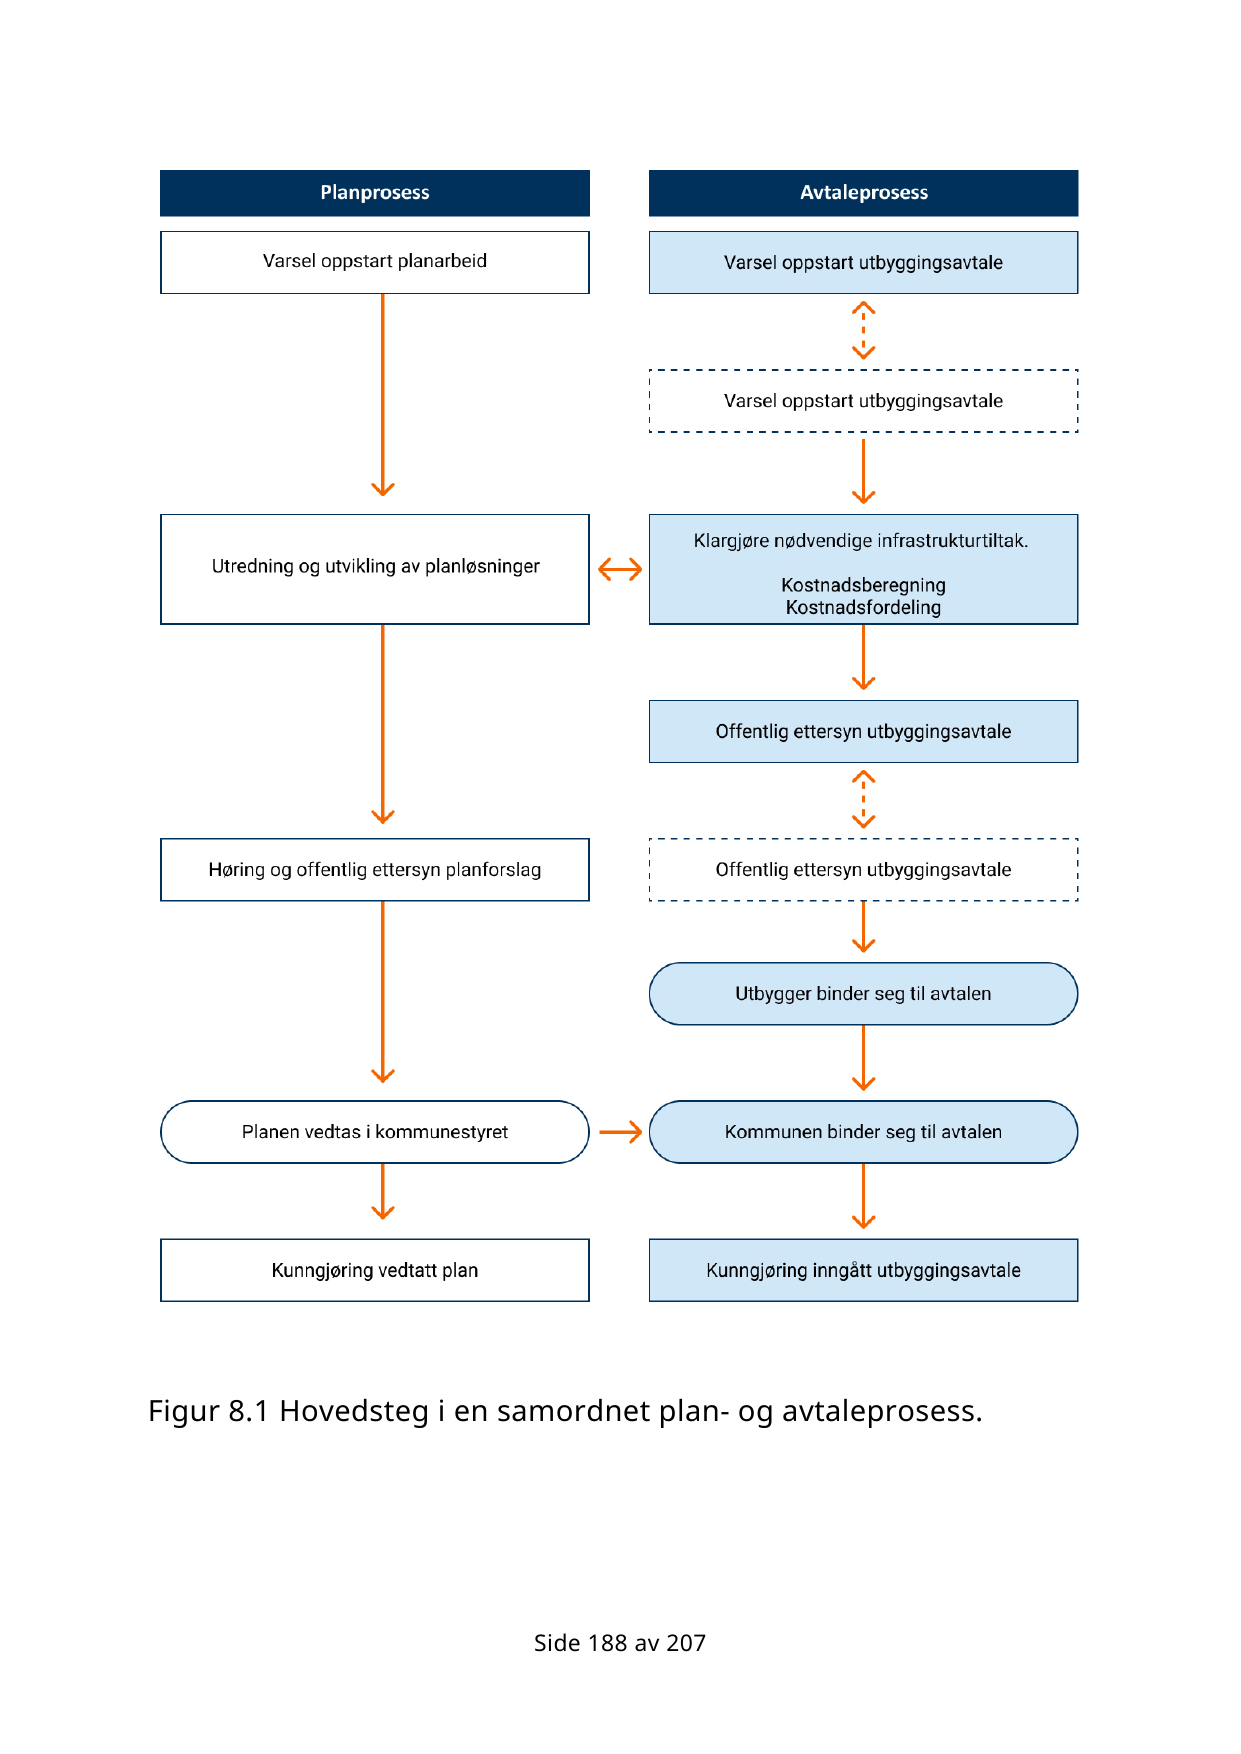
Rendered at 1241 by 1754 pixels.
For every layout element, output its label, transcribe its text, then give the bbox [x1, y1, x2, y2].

text Hovedsteg i en samordnet plan- og avtaleprosess. [148, 1391, 1092, 1430]
picture [147, 135, 1093, 1347]
